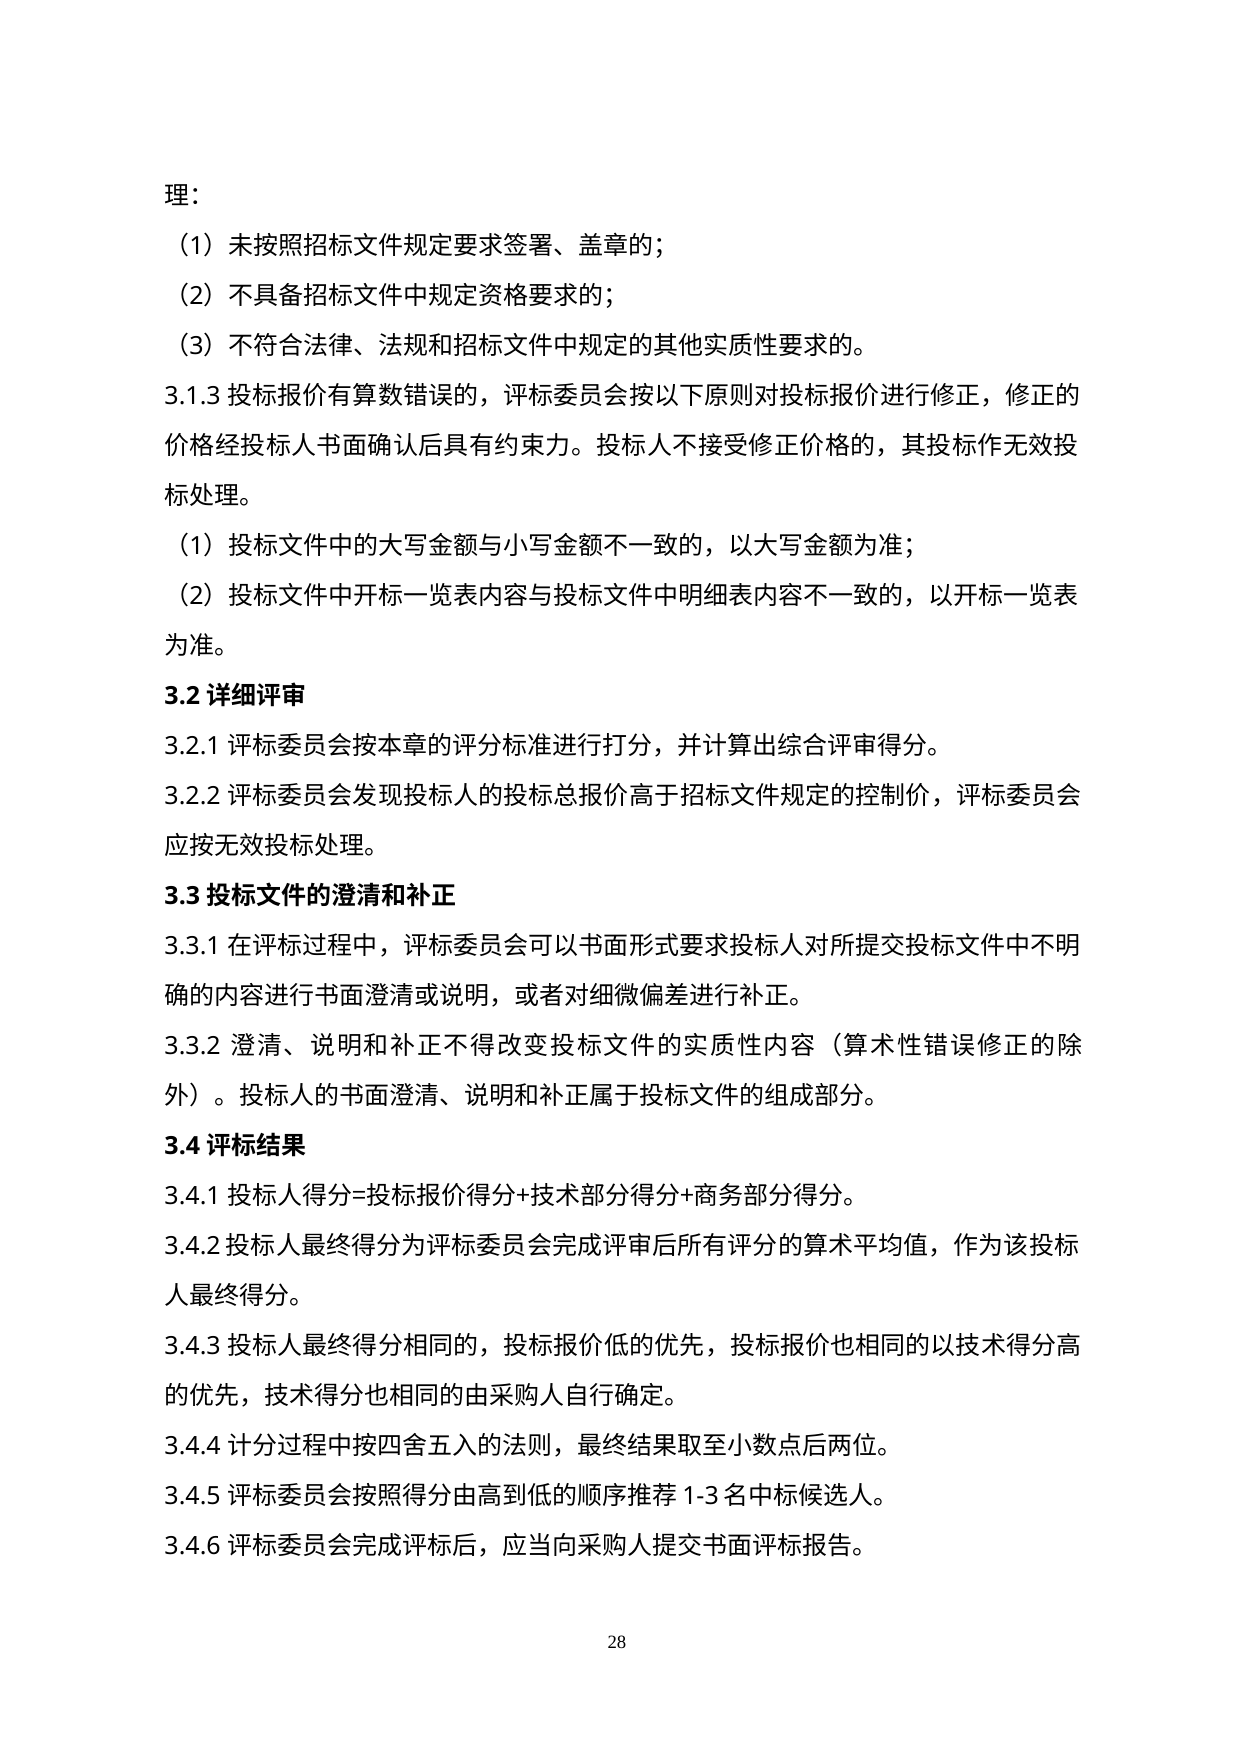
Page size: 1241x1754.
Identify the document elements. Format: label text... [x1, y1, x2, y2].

text 3.2.1 评标委员会按本章的评分标准进行打分，并计算出综合评审得分。 [164, 714, 1082, 764]
list 投标文件中开标一览表内容与投标文件中明细表内容不一致的，以开标一览表为准。 [164, 564, 1082, 664]
text 3.2.2 评标委员会发现投标人的投标总报价高于招标文件规定的控制价，评标委员会应按无效投标处理。 [164, 764, 1082, 864]
text 3.3.1 在评标过程中，评标委员会可以书面形式要求投标人对所提交投标文件中不明确的内容进行书面澄清或说明，或者对细微偏差进行补正。 [164, 914, 1082, 1014]
text 3.3.2 澄清、说明和补正不得改变投标文件的实质性内容（算术性错误修正的除外）。投标人的书面澄清、说明和补正属于投标文件的组成部分。 [164, 1014, 1082, 1114]
text 3.4 评标结果 [164, 1114, 1082, 1164]
text 3.4.2投标人最终得分为评标委员会完成评审后所有评分的算术平均值，作为该投标人最终得分。 [164, 1214, 1082, 1314]
text 3.2 详细评审 [164, 664, 1082, 714]
list 不具备招标文件中规定资格要求的； [164, 264, 1082, 314]
list 不符合法律、法规和招标文件中规定的其他实质性要求的。 [164, 314, 1082, 364]
text 3.4.6 评标委员会完成评标后，应当向采购人提交书面评标报告。 [164, 1514, 1082, 1564]
text 3.4.1 投标人得分=投标报价得分+技术部分得分+商务部分得分。 [164, 1164, 1082, 1214]
text 3.4.4 计分过程中按四舍五入的法则，最终结果取至小数点后两位。 [164, 1414, 1082, 1464]
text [164, 164, 1082, 214]
list 未按照招标文件规定要求签署、盖章的； [164, 214, 1082, 264]
text 3.1.3 投标报价有算数错误的，评标委员会按以下原则对投标报价进行修正，修正的价格经投标人书面确认后具有约束力。投标人不接受修正价格的，其投标作无效投标处理。 [164, 364, 1082, 514]
text 3.4.5 评标委员会按照得分由高到低的顺序推荐1-3名中标候选人。 [164, 1464, 1082, 1514]
text 3.3 投标文件的澄清和补正 [164, 864, 1082, 914]
list 投标文件中的大写金额与小写金额不一致的，以大写金额为准； [164, 514, 1082, 564]
text 3.4.3 投标人最终得分相同的，投标报价低的优先，投标报价也相同的以技术得分高的优先，技术得分也相同的由采购人自行确定。 [164, 1314, 1082, 1414]
